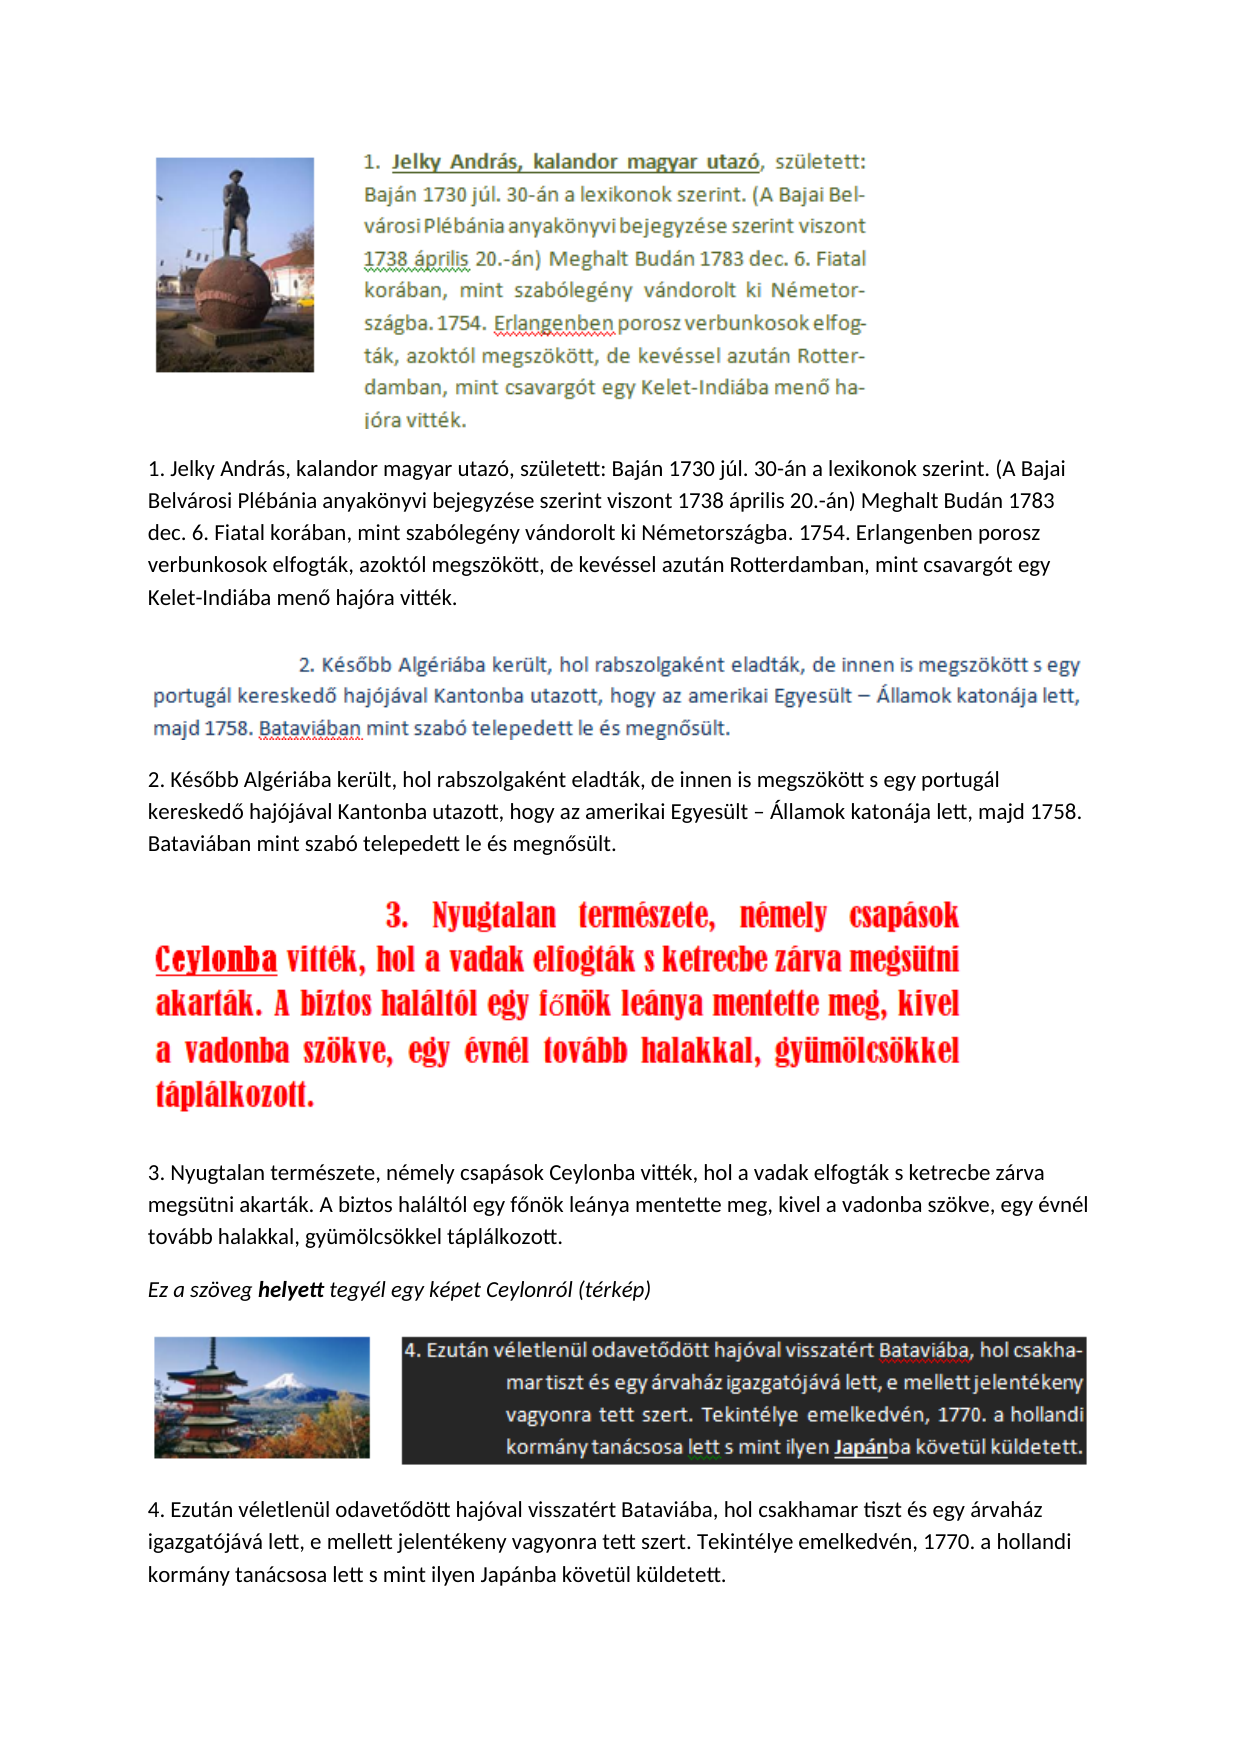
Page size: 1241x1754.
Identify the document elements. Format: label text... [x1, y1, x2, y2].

text 3. Nyugtalan természete, némely csapások Ceylonba vitték, hol a vadak elfogták s ketrecbe zárva megsütni akarták. A biztos haláltól egy főnök leánya mentette meg, kivel a vadonba szökve, egy évnél tovább halakkal, gyümölcsökkel táplálkozott. [148, 1158, 1093, 1250]
text 1. Jelky András, kalandor magyar utazó, született: Baján 1730 júl. 30-án a lexikonok szerint. (A Bajai Belvárosi Plébánia anyakönyvi bejegyzése szerint viszont 1738 április 20.-án) Meghalt Budán 1783 dec. 6. Fiatal korában, mint szabólegény vándorolt ki Németországba. 1754. Erlangenben porosz verbunkosok elfogták, azoktól megszökött, de kevéssel azután Rotterdamban, mint csavargót egy Kelet-Indiába menő hajóra vitték. [148, 454, 1093, 611]
picture [147, 635, 1093, 740]
text 4. Ezután véletlenül odavetődött hajóval visszatért Bataviába, hol csakhamar tiszt és egy árvaház igazgatójává lett, e mellett jelentékeny vagyonra tett szert. Tekintélye emelkedvén, 1770. a hollandi kormány tanácsosa lett s mint ilyen Japánba követül küldetett. [148, 1495, 1093, 1588]
text Ez a szöveg helyett tegyél egy képet Ceylonról (térkép) [148, 1275, 1093, 1303]
picture [147, 1328, 1093, 1471]
picture [147, 147, 1082, 429]
picture [147, 882, 1093, 1133]
text 2. Később Algériába került, hol rabszolgaként eladták, de innen is megszökött s egy portugál kereskedő hajójával Kantonba utazott, hogy az amerikai Egyesült – Államok katonája lett, majd 1758. Bataviában mint szabó telepedett le és megnősült. [148, 765, 1093, 857]
